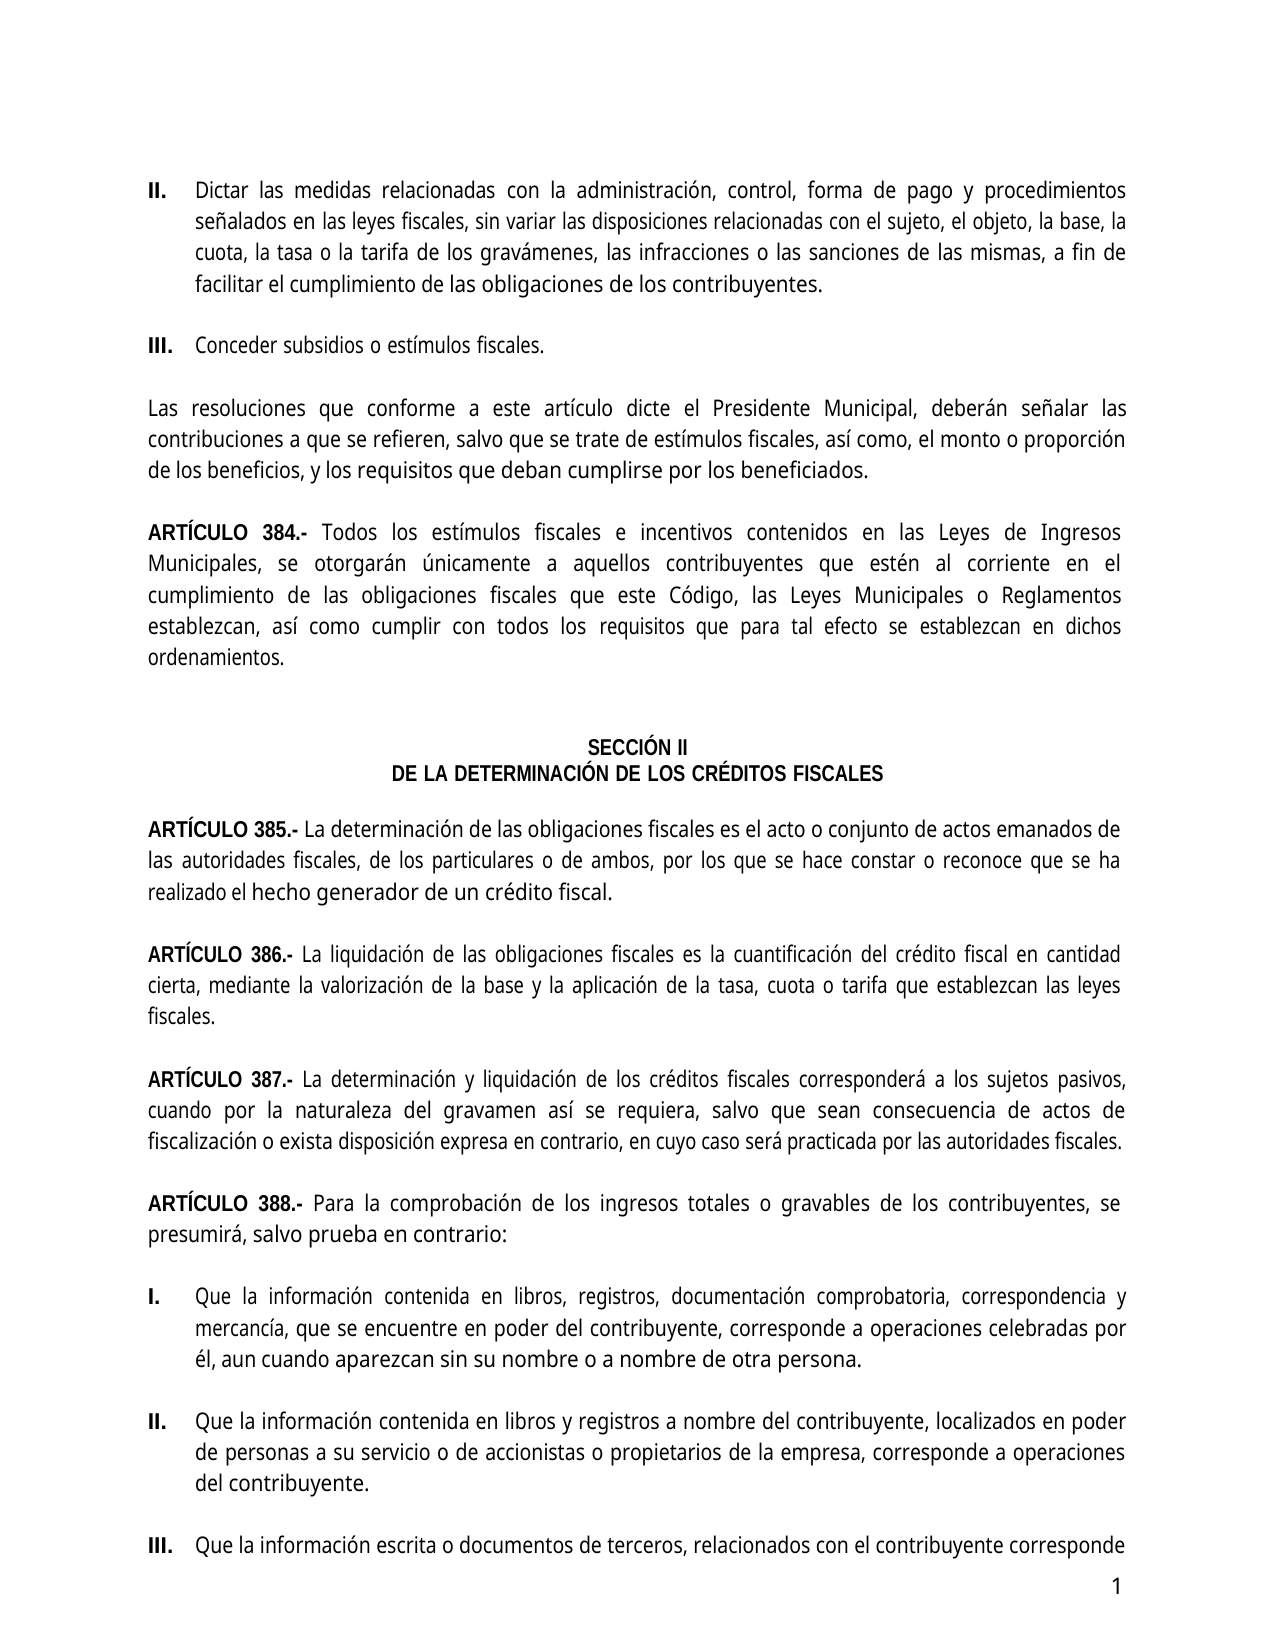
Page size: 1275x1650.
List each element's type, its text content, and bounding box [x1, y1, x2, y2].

text ARTÍCULO 386.- La liquidación de las obligaciones fiscales es la cuantificación del crédito fiscal en cantidad cierta, mediante la valorización de la base y la aplicación de la tasa, cuota o tarifa que establezcan las leyes fiscales. [148, 937, 1122, 1031]
text ARTÍCULO 384.- Todos los estímulos fiscales e incentivos contenidos en las Leyes de Ingresos Municipales, se otorgarán únicamente a aquellos contribuyentes que estén al corriente en el cumplimiento de las obligaciones fiscales que este Código, las Leyes Municipales o Reglamentos establezcan, así como cumplir con todos los requisitos que para tal efecto se establezcan en dichos ordenamientos. [148, 516, 1122, 672]
text ARTÍCULO 388.- Para la comprobación de los ingresos totales o gravables de los contribuyentes, se presumirá, salvo prueba en contrario: [148, 1187, 1122, 1249]
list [148, 1529, 1127, 1561]
text DE LA DETERMINACIÓN DE LOS CRÉDITOS FISCALES [357, 761, 918, 787]
text Las resoluciones que conforme a este artículo dicte el Presidente Municipal, deberán señalar las contribuciones a que se refieren, salvo que se trate de estímulos fiscales, así como, el monto o proporción de los beneficios, y los requisitos que deban cumplirse por los beneficiados. [148, 392, 1127, 485]
list Que la información contenida en libros y registros a nombre del contribuyente, localizados en poder de personas a su servicio o de accionistas o propietarios de la empresa, corresponde a operaciones del contribuyente. [148, 1405, 1128, 1499]
text ARTÍCULO 387.- La determinación y liquidación de los créditos fiscales corresponderá a los sujetos pasivos, cuando por la naturaleza del gravamen así se requiera, salvo que sean consecuencia de actos de fiscalización o exista disposición expresa en contrario, en cuyo caso será practicada por las autoridades fiscales. [148, 1062, 1127, 1156]
list Conceder subsidios o estímulos fiscales. [148, 329, 1139, 361]
list Dictar las medidas relacionadas con la administración, control, forma de pago y procedimientos señalados en las leyes fiscales, sin variar las disposiciones relacionadas con el sujeto, el objeto, la base, la cuota, la tasa o la tarifa de los gravámenes, las infracciones o las sanciones de las mismas, a fin de facilitar el cumplimiento de las obligaciones de los contribuyentes. [148, 174, 1127, 299]
text ARTÍCULO 385.- La determinación de las obligaciones fiscales es el acto o conjunto de actos emanados de las autoridades fiscales, de los particulares o de ambos, por los que se hace constar o reconoce que se ha realizado el hecho generador de un crédito fiscal. [148, 813, 1122, 907]
list Que la información contenida en libros, registros, documentación comprobatoria, correspondencia y mercancía, que se encuentre en poder del contribuyente, corresponde a operaciones celebradas por él, aun cuando aparezcan sin su nombre o a nombre de otra persona. [148, 1280, 1128, 1374]
subtitle SECCIÓN II [357, 734, 918, 761]
